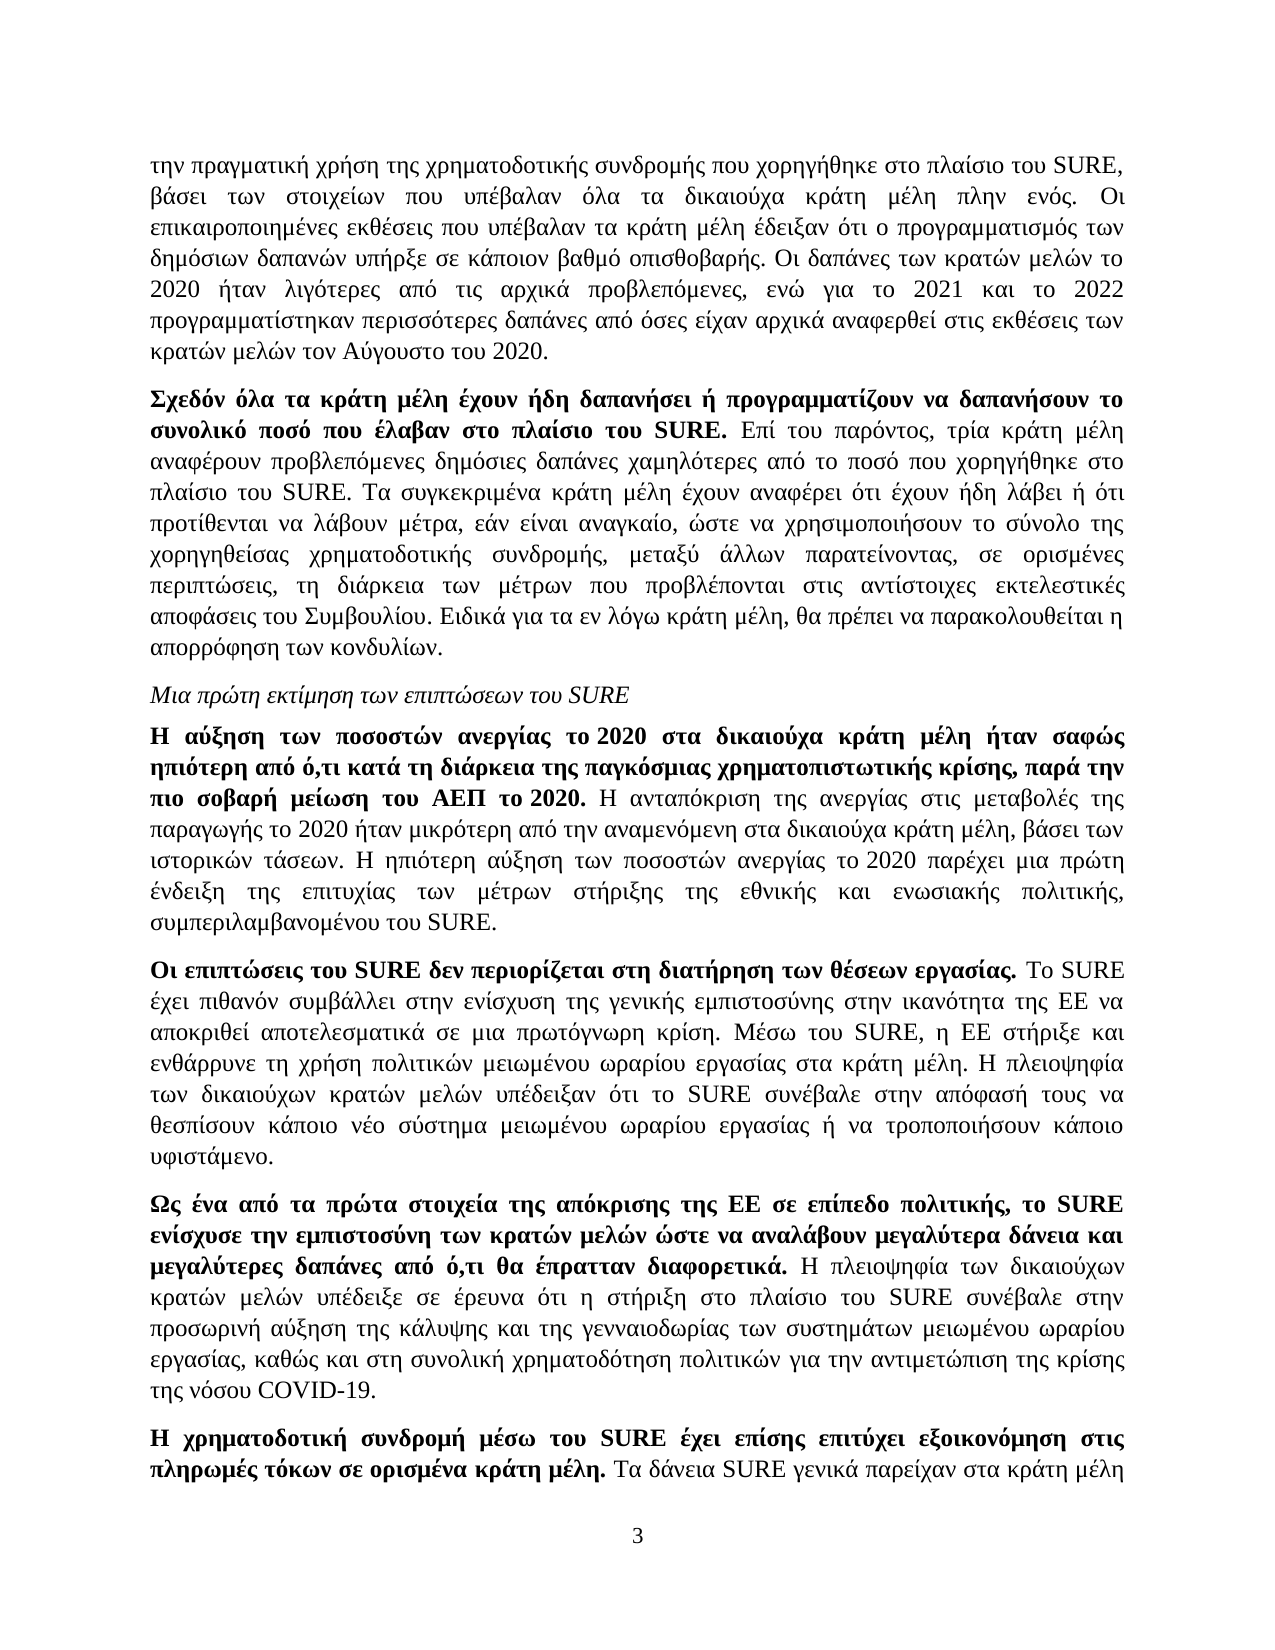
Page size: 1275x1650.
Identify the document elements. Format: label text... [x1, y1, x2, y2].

text Μια πρώτη εκτίμηση των επιπτώσεων του SURE [150, 680, 1125, 709]
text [150, 150, 1125, 365]
text Ως ένα από τα πρώτα στοιχεία της απόκρισης της ΕΕ σε επίπεδο πολιτικής, το SURE ενίσχυσε την εμπιστοσύνη των κρατών μελών ώστε να αναλάβουν μεγαλύτερα δάνεια και μεγαλύτερες δαπάνες από ό,τι θα έπρατταν διαφορετικά. Η πλειοψηφία των δικαιούχων κρατών μελών υπέδειξε σε έρευνα ότι η στήριξη στο πλαίσιο του SURE συνέβαλε στην προσωρινή αύξηση της κάλυψης και της γενναιοδωρίας των συστημάτων μειωμένου ωραρίου εργασίας, καθώς και στη συνολική χρηματοδότηση πολιτικών για την αντιμετώπιση της κρίσης της νόσου COVID-19. [150, 1189, 1125, 1404]
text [150, 1423, 1125, 1483]
text Η αύξηση των ποσοστών ανεργίας το 2020 στα δικαιούχα κράτη μέλη ήταν σαφώς ηπιότερη από ό,τι κατά τη διάρκεια της παγκόσμιας χρηματοπιστωτικής κρίσης, παρά την πιο σοβαρή μείωση του ΑΕΠ το 2020. Η ανταπόκριση της ανεργίας στις μεταβολές της παραγωγής το 2020 ήταν μικρότερη από την αναμενόμενη στα δικαιούχα κράτη μέλη, βάσει των ιστορικών τάσεων. Η ηπιότερη αύξηση των ποσοστών ανεργίας το 2020 παρέχει μια πρώτη ένδειξη της επιτυχίας των μέτρων στήριξης της εθνικής και ενωσιακής πολιτικής, συμπεριλαμβανομένου του SURE. [150, 721, 1125, 936]
text Σχεδόν όλα τα κράτη μέλη έχουν ήδη δαπανήσει ή προγραμματίζουν να δαπανήσουν το συνολικό ποσό που έλαβαν στο πλαίσιο του SURE. Επί του παρόντος, τρία κράτη μέλη αναφέρουν προβλεπόμενες δημόσιες δαπάνες χαμηλότερες από το ποσό που χορηγήθηκε στο πλαίσιο του SURE. Τα συγκεκριμένα κράτη μέλη έχουν αναφέρει ότι έχουν ήδη λάβει ή ότι προτίθενται να λάβουν μέτρα, εάν είναι αναγκαίο, ώστε να χρησιμοποιήσουν το σύνολο της χορηγηθείσας χρηματοδοτικής συνδρομής, μεταξύ άλλων παρατείνοντας, σε ορισμένες περιπτώσεις, τη διάρκεια των μέτρων που προβλέπονται στις αντίστοιχες εκτελεστικές αποφάσεις του Συμβουλίου. Ειδικά για τα εν λόγω κράτη μέλη, θα πρέπει να παρακολουθείται η απορρόφηση των κονδυλίων. [150, 384, 1125, 661]
text Οι επιπτώσεις του SURE δεν περιορίζεται στη διατήρηση των θέσεων εργασίας. Το SURE έχει πιθανόν συμβάλλει στην ενίσχυση της γενικής εμπιστοσύνης στην ικανότητα της ΕΕ να αποκριθεί αποτελεσματικά σε μια πρωτόγνωρη κρίση. Μέσω του SURE, η ΕΕ στήριξε και ενθάρρυνε τη χρήση πολιτικών μειωμένου ωραρίου εργασίας στα κράτη μέλη. Η πλειοψηφία των δικαιούχων κρατών μελών υπέδειξαν ότι το SURE συνέβαλε στην απόφασή τους να θεσπίσουν κάποιο νέο σύστημα μειωμένου ωραρίου εργασίας ή να τροποποιήσουν κάποιο υφιστάμενο. [150, 955, 1125, 1170]
